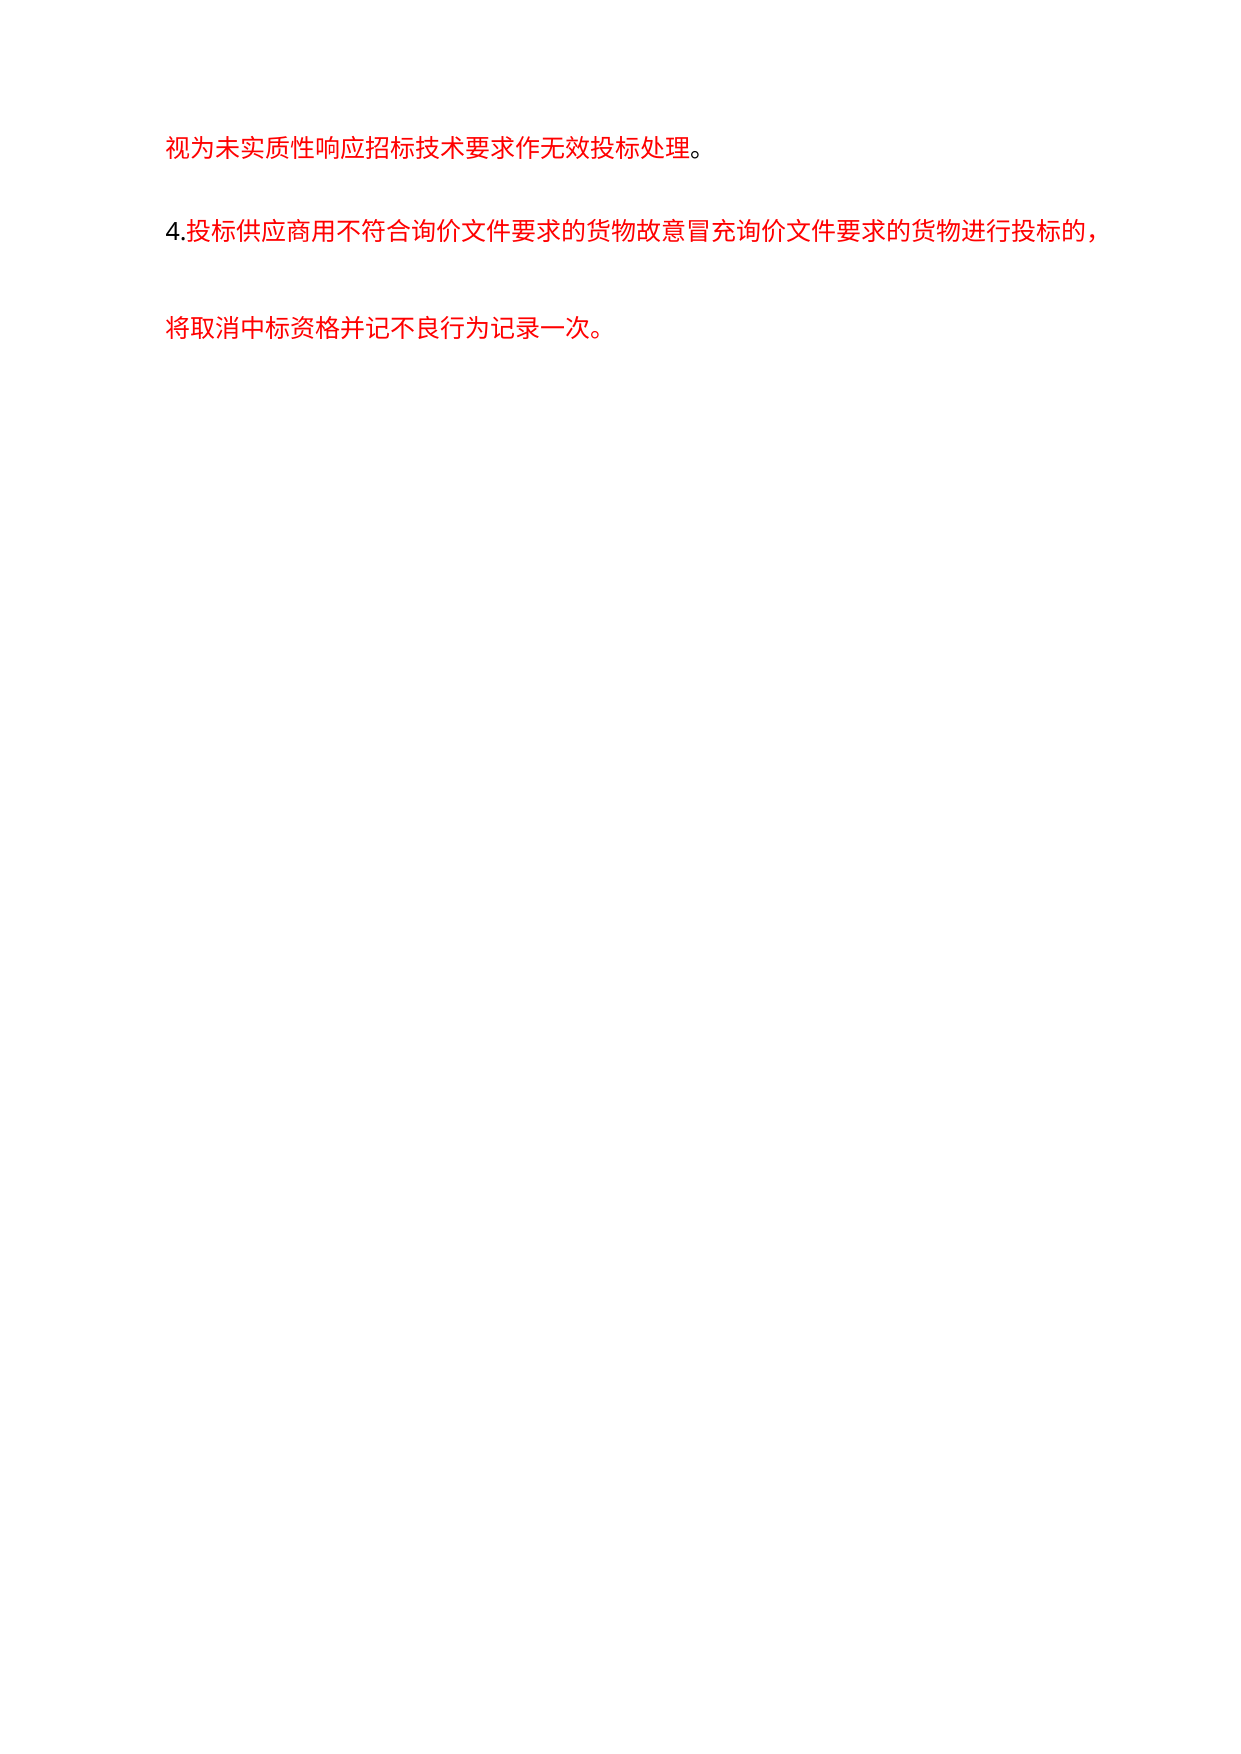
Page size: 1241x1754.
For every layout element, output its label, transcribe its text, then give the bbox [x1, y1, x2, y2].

text 4.投标供应商用不符合询价文件要求的货物故意冒充询价文件要求的货物进行投标的，将取消中标资格并记不良行为记录一次。 [165, 197, 1087, 359]
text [165, 114, 1087, 179]
